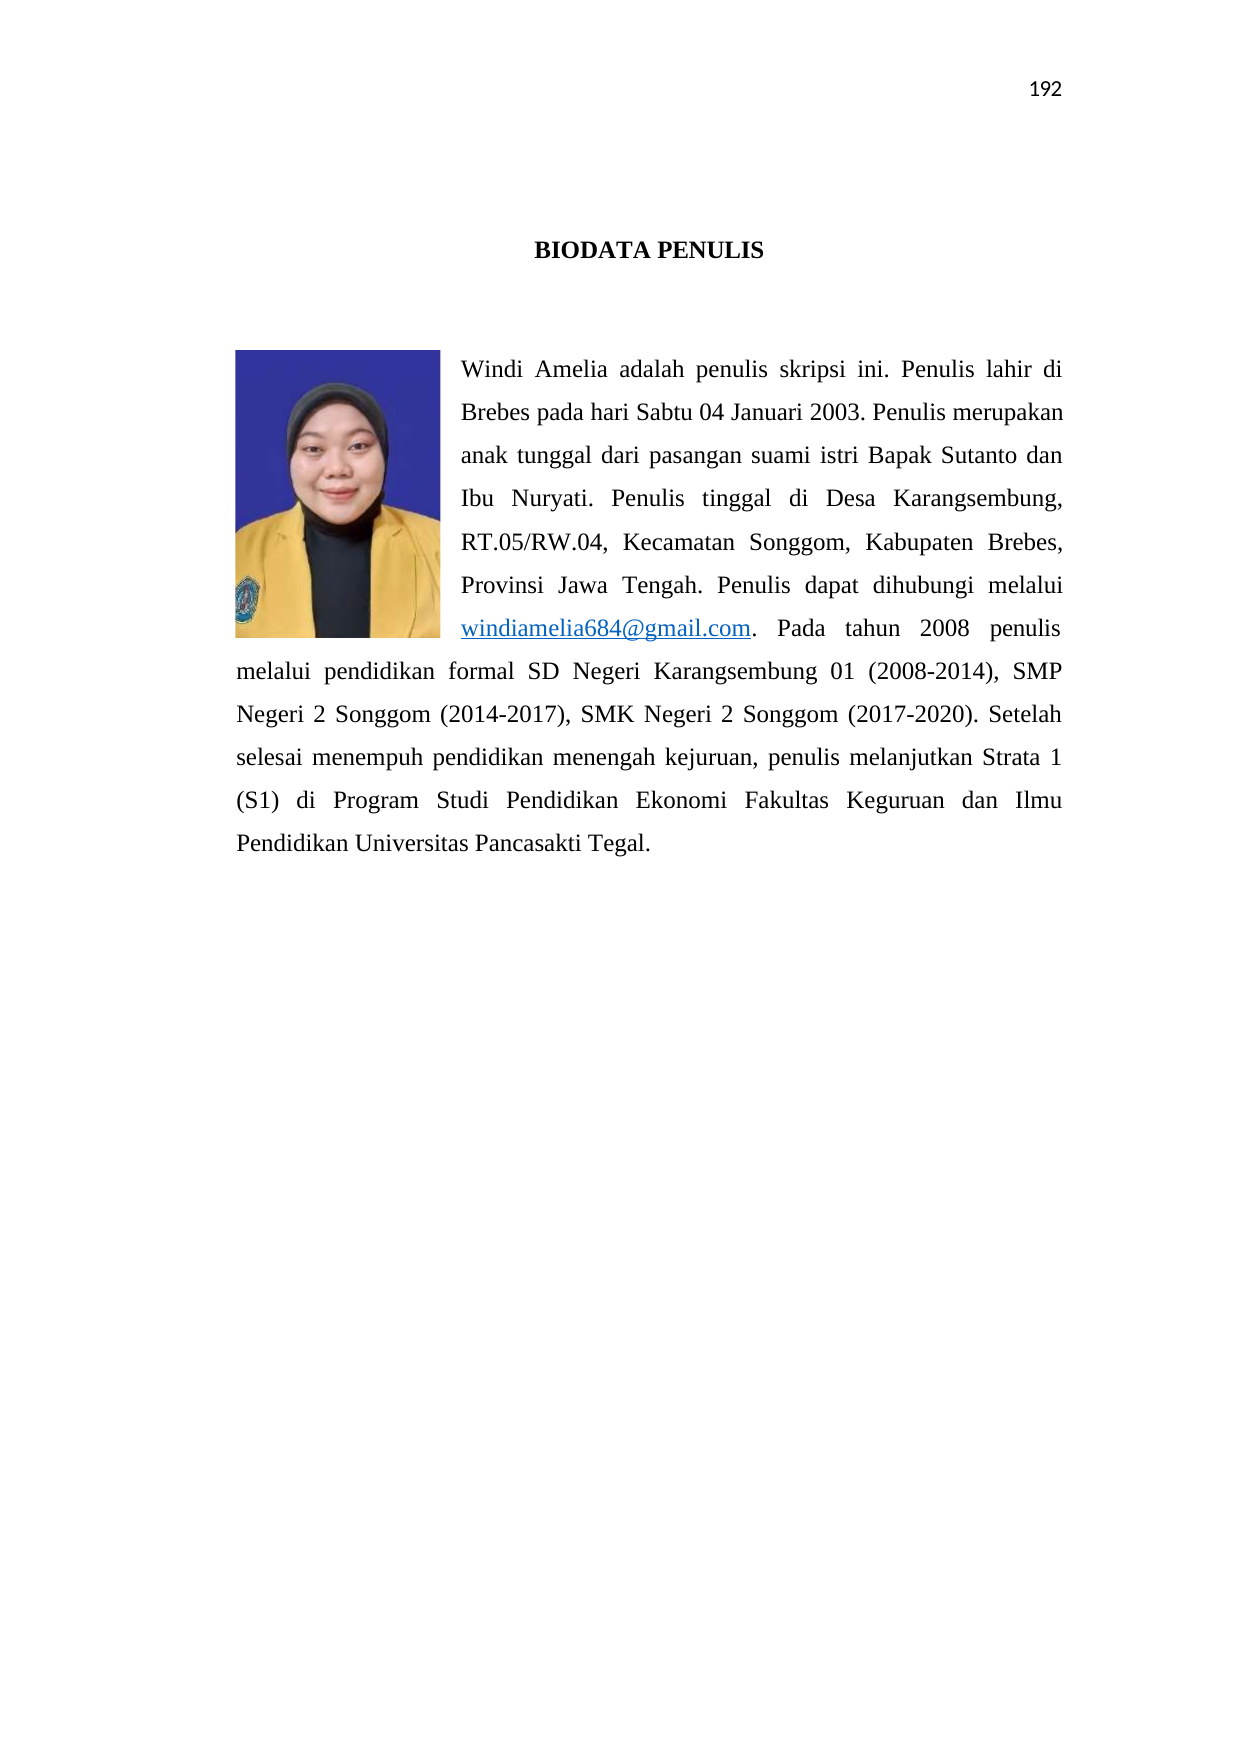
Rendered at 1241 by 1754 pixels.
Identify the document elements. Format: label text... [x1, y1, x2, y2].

text melalui pendidikan formal SD Negeri Karangsembung 01 (2008-2014), SMP Negeri 2 Songgom (2014-2017), SMK Negeri 2 Songgom (2017-2020). Setelah selesai menempuh pendidikan menengah kejuruan, penulis melanjutkan Strata 1 (S1) di Program Studi Pendidikan Ekonomi Fakultas Keguruan dan Ilmu Pendidikan Universitas Pancasakti Tegal. [236, 656, 1063, 857]
picture [235, 350, 441, 638]
subtitle BIODATA PENULIS [79, 235, 1219, 264]
text Windi Amelia adalah penulis skripsi ini. Penulis lahir di Brebes pada hari Sabtu 04 Januari 2003. Penulis merupakan anak tunggal dari pasangan suami istri Bapak Sutanto dan Ibu Nuryati. Penulis tinggal di Desa Karangsembung, RT.05/RW.04, Kecamatan Songgom, Kabupaten Brebes, Provinsi Jawa Tengah. Penulis dapat dihubungi melalui windiamelia684@gmail.com. Pada tahun 2008 penulis [461, 354, 1063, 642]
